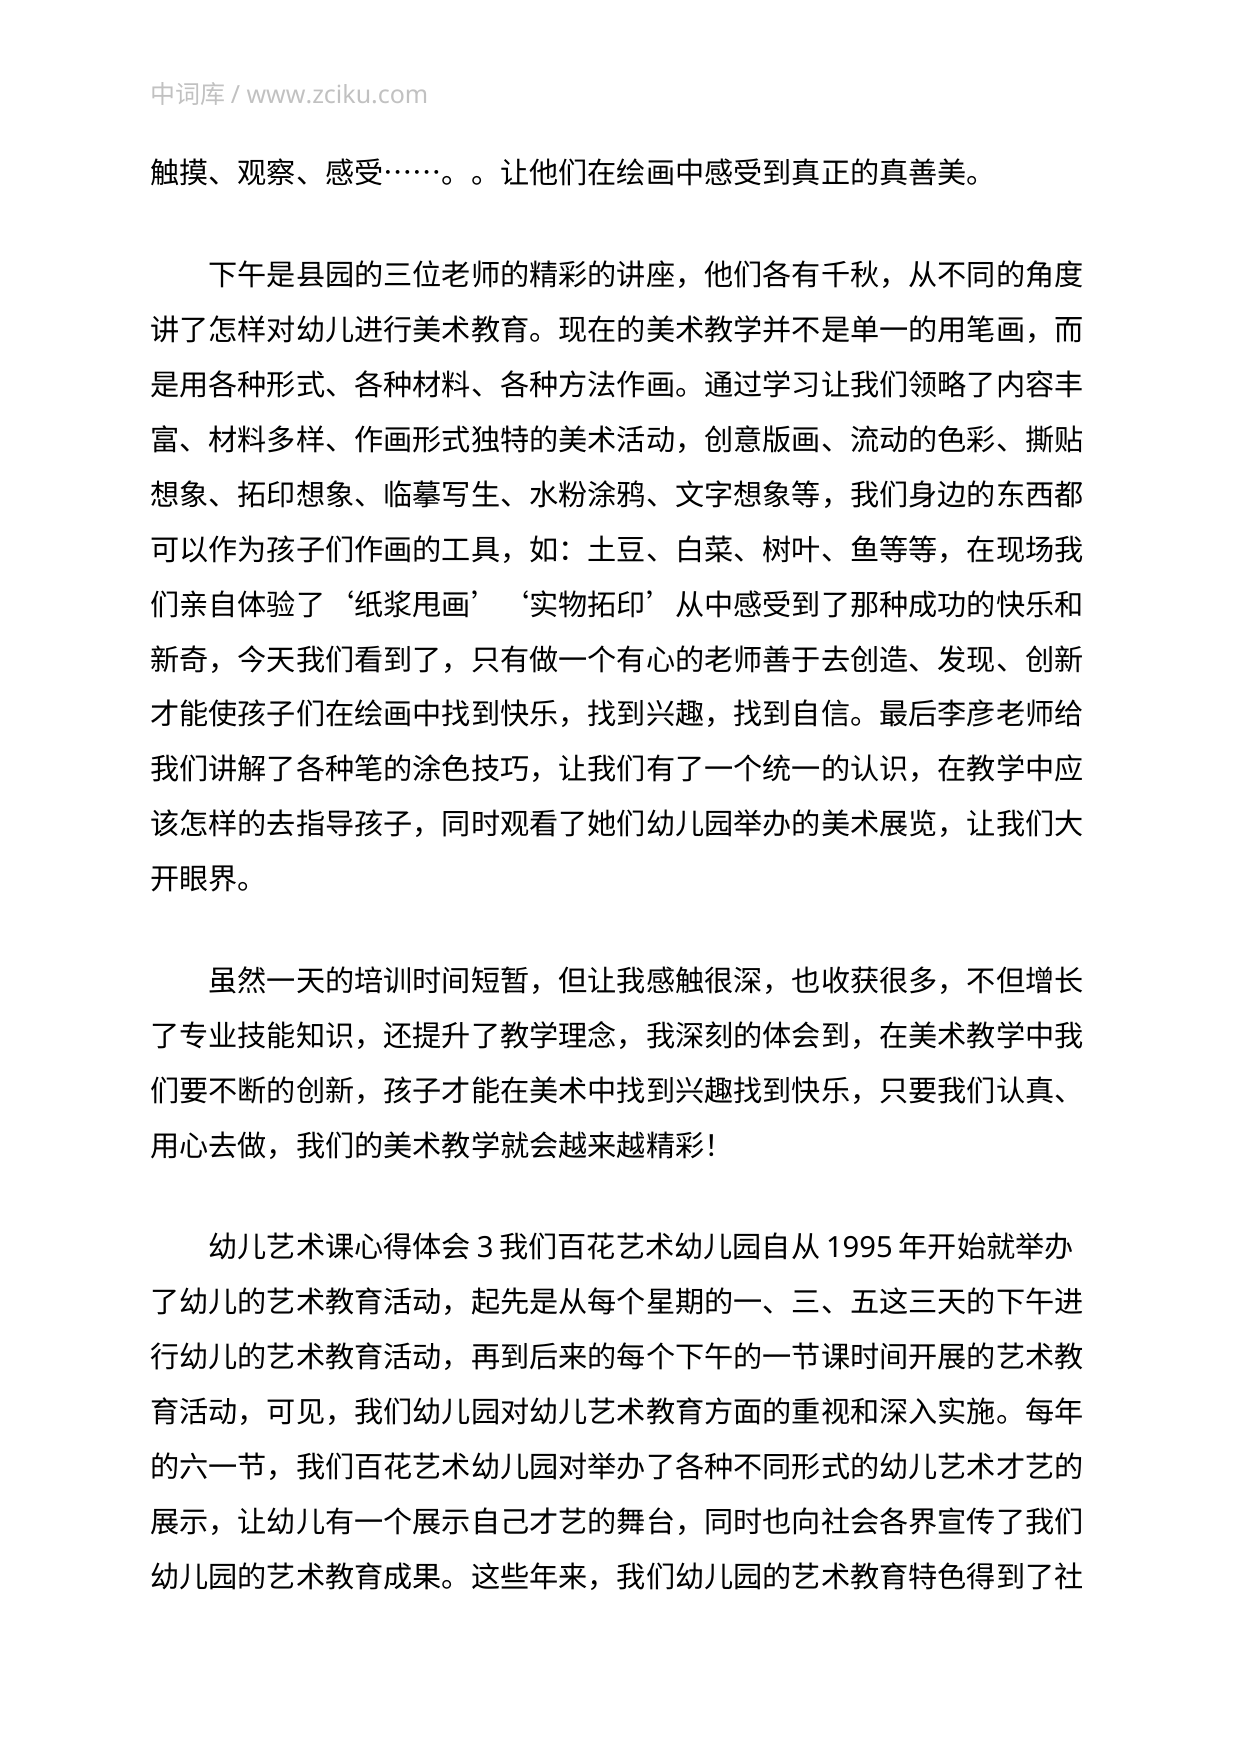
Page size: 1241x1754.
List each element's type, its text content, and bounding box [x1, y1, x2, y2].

text 虽然一天的培训时间短暂，但让我感触很深，也收获很多，不但增长了专业技能知识，还提升了教学理念，我深刻的体会到，在美术教学中我们要不断的创新，孩子才能在美术中找到兴趣找到快乐，只要我们认真、用心去做，我们的美术教学就会越来越精彩！ [150, 957, 1090, 1164]
text 下午是县园的三位老师的精彩的讲座，他们各有千秋，从不同的角度讲了怎样对幼儿进行美术教育。现在的美术教学并不是单一的用笔画，而是用各种形式、各种材料、各种方法作画。通过学习让我们领略了内容丰富、材料多样、作画形式独特的美术活动，创意版画、流动的色彩、撕贴想象、拓印想象、临摹写生、水粉涂鸦、文字想象等，我们身边的东西都可以作为孩子们作画的工具，如：土豆、白菜、树叶、鱼等等，在现场我们亲自体验了‘纸浆甩画’‘实物拓印’从中感受到了那种成功的快乐和新奇，今天我们看到了，只有做一个有心的老师善于去创造、发现、创新才能使孩子们在绘画中找到快乐，找到兴趣，找到自信。最后李彦老师给我们讲解了各种笔的涂色技巧，让我们有了一个统一的认识，在教学中应该怎样的去指导孩子，同时观看了她们幼儿园举办的美术展览，让我们大开眼界。 [150, 252, 1090, 898]
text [150, 150, 1090, 192]
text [150, 1224, 1090, 1596]
